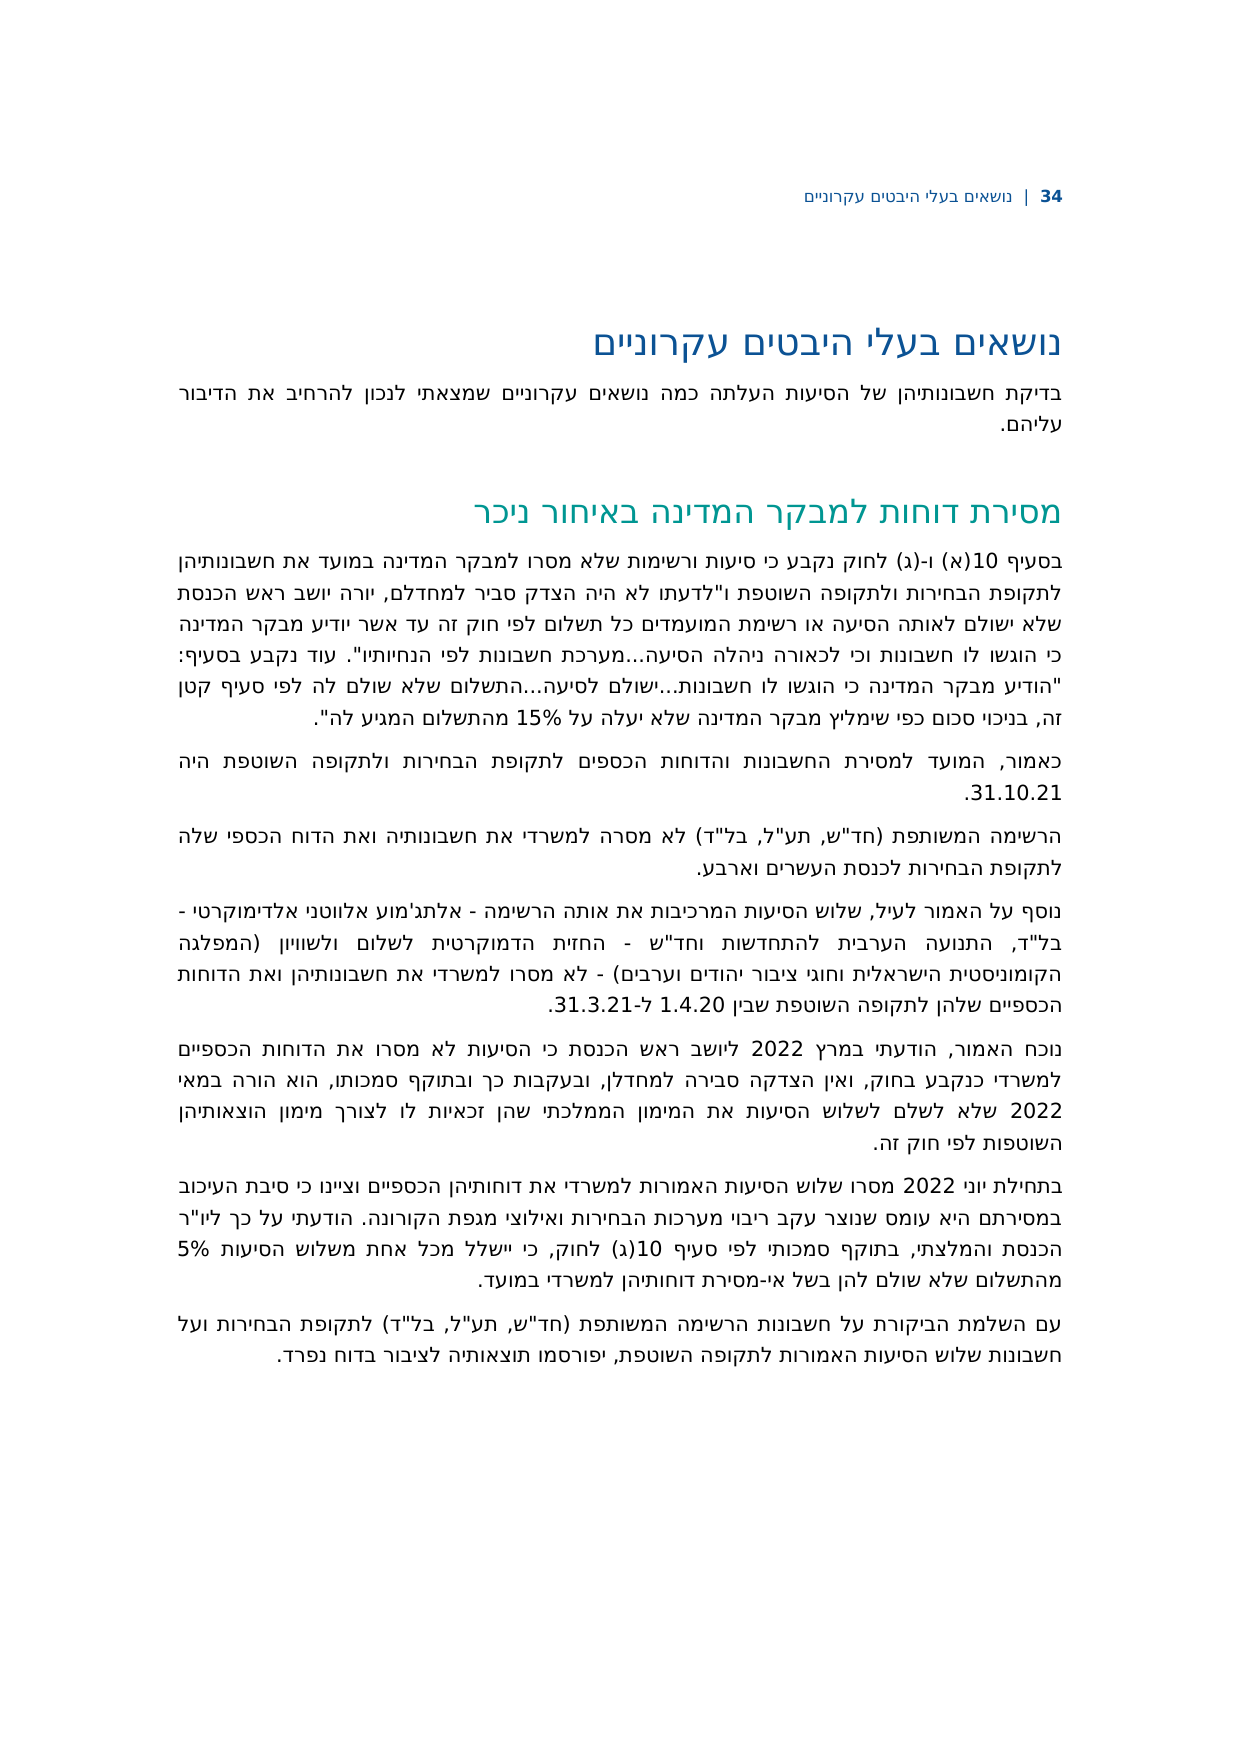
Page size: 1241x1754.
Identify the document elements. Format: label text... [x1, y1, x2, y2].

text נוסף על האמור לעיל, שלוש הסיעות המרכיבות את אותה הרשימה - אלתג'מוע אלווטני אלדימוקרטי - בל"ד, התנועה הערבית להתחדשות וחד"ש - החזית הדמוקרטית לשלום ולשוויון (המפלגה הקומוניסטית הישראלית וחוגי ציבור יהודים וערבים) - לא מסרו למשרדי את חשבונותיהן ואת הדוחות הכספיים שלהן לתקופה השוטפת שבין 1.4.20 ל-31.3.21. [177, 894, 1063, 1019]
text הרשימה המשותפת (חד"ש, תע"ל, בל"ד) לא מסרה למשרדי את חשבונותיה ואת הדוח הכספי שלה לתקופת הבחירות לכנסת העשרים וארבע. [177, 819, 1063, 881]
text נושאים בעלי היבטים עקרוניים [177, 325, 1063, 362]
text בתחילת יוני 2022 מסרו שלוש הסיעות האמורות למשרדי את דוחותיהן הכספיים וציינו כי סיבת העיכוב במסירתם היא עומס שנוצר עקב ריבוי מערכות הבחירות ואילוצי מגפת הקורונה. הודעתי על כך ליו"ר הכנסת והמלצתי, בתוקף סמכותי לפי סעיף 10(ג) לחוק, כי יישלל מכל אחת משלוש הסיעות 5% מהתשלום שלא שולם להן בשל אי-מסירת דוחותיהן למשרדי במועד. [177, 1169, 1063, 1294]
text כאמור, המועד למסירת החשבונות והדוחות הכספים לתקופת הבחירות ולתקופה השוטפת היה 31.10.21. [177, 744, 1063, 806]
text עם השלמת הביקורת על חשבונות הרשימה המשותפת (חד"ש, תע"ל, בל"ד) לתקופת הבחירות ועל חשבונות שלוש הסיעות האמורות לתקופה השוטפת, יפורסמו תוצאותיה לציבור בדוח נפרד. [177, 1306, 1063, 1369]
text מסירת דוחות למבקר המדינה באיחור ניכר [177, 494, 1063, 531]
text בסעיף 10(א) ו-(ג) לחוק נקבע כי סיעות ורשימות שלא מסרו למבקר המדינה במועד את חשבונותיהן לתקופת הבחירות ולתקופה השוטפת ו"לדעתו לא היה הצדק סביר למחדלם, יורה יושב ראש הכנסת שלא ישולם לאותה הסיעה או רשימת המועמדים כל תשלום לפי חוק זה עד אשר יודיע מבקר המדינה כי הוגשו לו חשבונות וכי לכאורה ניהלה הסיעה...מערכת חשבונות לפי הנחיותיו". עוד נקבע בסעיף: "הודיע מבקר המדינה כי הוגשו לו חשבונות...ישולם לסיעה...התשלום שלא שולם לה לפי סעיף קטן זה, בניכוי סכום כפי שימליץ מבקר המדינה שלא יעלה על 15% מהתשלום המגיע לה". [177, 544, 1063, 731]
text בדיקת חשבונותיהן של הסיעות העלתה כמה נושאים עקרוניים שמצאתי לנכון להרחיב את הדיבור עליהם. [177, 375, 1063, 437]
text נוכח האמור, הודעתי במרץ 2022 ליושב ראש הכנסת כי הסיעות לא מסרו את הדוחות הכספיים למשרדי כנקבע בחוק, ואין הצדקה סבירה למחדלן, ובעקבות כך ובתוקף סמכותו, הוא הורה במאי 2022 שלא לשלם לשלוש הסיעות את המימון הממלכתי שהן זכאיות לו לצורך מימון הוצאותיהן השוטפות לפי חוק זה. [177, 1031, 1063, 1156]
